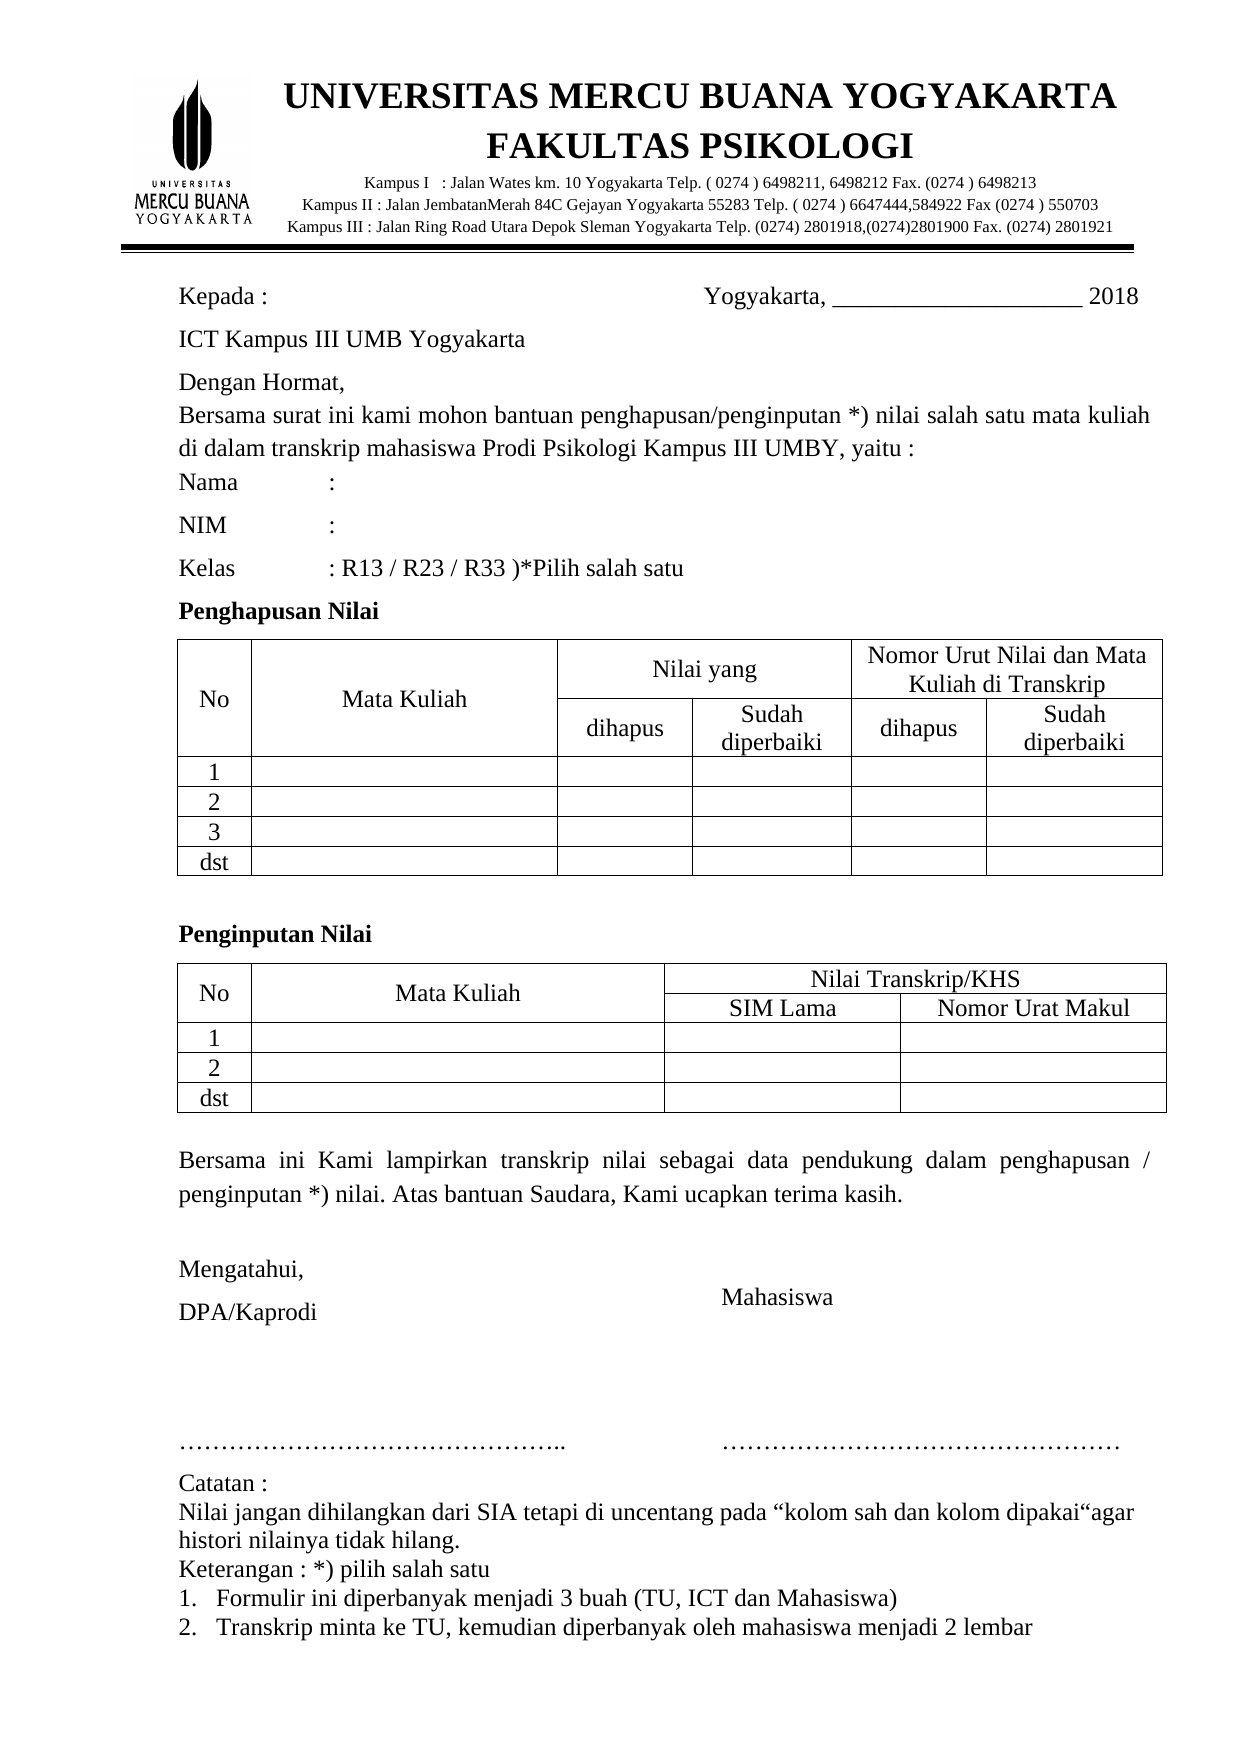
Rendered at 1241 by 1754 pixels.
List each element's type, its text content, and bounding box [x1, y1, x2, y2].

table_cell dihapus [558, 699, 692, 756]
table_cell [252, 1083, 664, 1112]
table_cell [852, 847, 986, 875]
table_cell 2 [178, 787, 251, 816]
table_cell SIM Lama [665, 994, 900, 1022]
table_cell [852, 817, 986, 846]
table_cell [252, 1023, 664, 1052]
table_header No [178, 964, 251, 1022]
table_cell [987, 757, 1162, 786]
table_header Nomor Urut Nilai dan Mata Kuliah di Transkrip [852, 640, 1162, 698]
text Keterangan : *) pilih salah satu [178, 1554, 1152, 1583]
list Transkrip minta ke TU, kemudian diperbanyak oleh mahasiswa menjadi 2 lembar [178, 1612, 1152, 1641]
text Bersama surat ini kami mohon bantuan penghapusan/penginputan *) nilai salah satu mata kuliah di dalam transkrip mahasiswa Prodi Psikologi Kampus III UMBY, yaitu : [178, 401, 1152, 462]
table_cell [987, 817, 1162, 846]
table_cell Nomor Urat Makul [901, 994, 1166, 1022]
table_cell [558, 847, 692, 875]
table_cell 2 [178, 1053, 251, 1082]
text Penginputan Nilai [178, 919, 1152, 948]
table_cell [665, 1053, 900, 1082]
table_cell [252, 787, 557, 816]
table_cell [852, 757, 986, 786]
table_cell [558, 787, 692, 816]
text Nama : [178, 467, 1152, 495]
text Kepada : Yogyakarta, ____________________ 2018 [103, 281, 1152, 310]
table_header Mengatahui, DPA/Kaprodi ……………………………………….. [167, 1254, 710, 1468]
table_cell dihapus [852, 699, 986, 756]
table_header Nilai yang [558, 640, 851, 698]
table_header Mata Kuliah [252, 640, 557, 756]
text Nilai jangan dihilangkan dari SIA tetapi di uncentang pada “kolom sah dan kolom dipakai“agar histori nilainya tidak hilang. [178, 1497, 1152, 1554]
table_cell [252, 817, 557, 846]
text Dengan Hormat, [103, 367, 1152, 396]
table_cell [852, 787, 986, 816]
table_header Mata Kuliah [252, 964, 664, 1022]
table_cell [693, 817, 851, 846]
table_cell [693, 787, 851, 816]
table_cell dst [178, 1083, 251, 1112]
table_cell [987, 787, 1162, 816]
table_cell [693, 757, 851, 786]
table_cell [665, 1083, 900, 1112]
table_cell [901, 1083, 1166, 1112]
table_cell [901, 1053, 1166, 1082]
table_cell [558, 817, 692, 846]
table_cell [987, 847, 1162, 875]
table_cell dst [178, 847, 251, 875]
table_cell [252, 1053, 664, 1082]
text Kelas : R13 / R23 / R33 )*Pilih salah satu [178, 553, 1152, 582]
table_header Mahasiswa ………………………………………… [710, 1254, 1163, 1468]
table_cell [693, 847, 851, 875]
text NIM : [178, 510, 1152, 538]
table_cell [252, 757, 557, 786]
table_cell [901, 1023, 1166, 1052]
table_cell Sudah diperbaiki [693, 699, 851, 756]
table_header Nilai Transkrip/KHS [665, 964, 1166, 992]
table_cell 1 [178, 757, 251, 786]
table_cell [252, 847, 557, 875]
text Catatan : [103, 1468, 1152, 1497]
text Penghapusan Nilai [178, 596, 1152, 625]
table_cell 3 [178, 817, 251, 846]
table_cell Sudah diperbaiki [987, 699, 1162, 756]
text ICT Kampus III UMB Yogyakarta [103, 324, 1152, 353]
list Formulir ini diperbanyak menjadi 3 buah (TU, ICT dan Mahasiswa) [178, 1583, 1152, 1612]
table_cell 1 [178, 1023, 251, 1052]
table_cell [665, 1023, 900, 1052]
table_header No [178, 640, 251, 756]
text Bersama ini Kami lampirkan transkrip nilai sebagai data pendukung dalam penghapusan / penginputan *) nilai. Atas bantuan Saudara, Kami ucapkan terima kasih. [178, 1146, 1152, 1207]
table_cell [558, 757, 692, 786]
